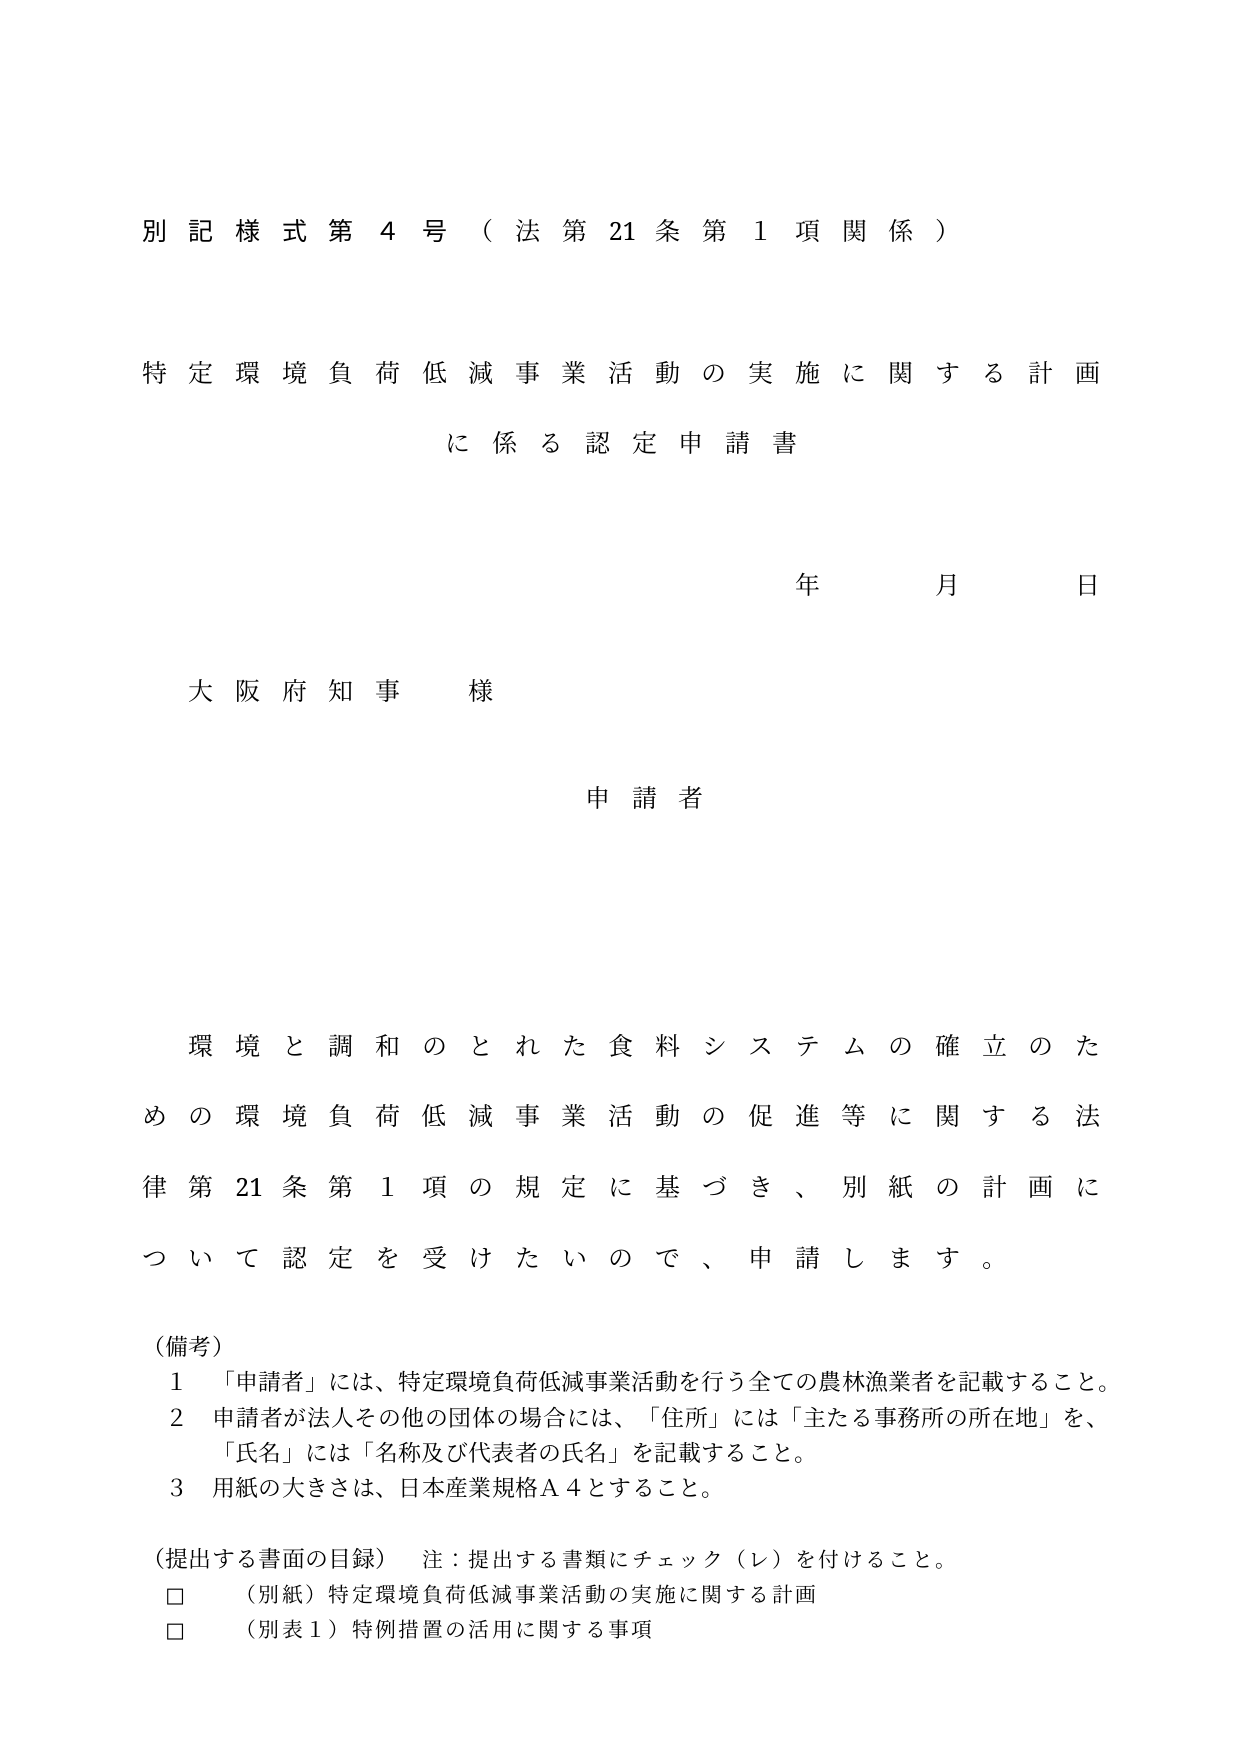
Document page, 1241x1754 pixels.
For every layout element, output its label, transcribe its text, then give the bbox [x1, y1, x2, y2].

text 環境と調和のとれた食料システムの確立のための環境負荷低減事業活動の促進等に関する法律第21条第１項の規定に基づき、別紙の計画について認定を受けたいので、申請します。 [142, 1009, 1122, 1292]
text ２ 申請者が法人その他の団体の場合には、「住所」には「主たる事務所の所在地」を、「氏名」には「名称及び代表者の氏名」を記載すること。 [142, 1398, 1113, 1469]
text １ 「申請者」には、特定環境負荷低減事業活動を行う全ての農林漁業者を記載すること。 [142, 1363, 1122, 1398]
text 大阪府知事 様 [142, 655, 1122, 726]
text （提出する書面の目録） 注：提出する書類にチェック（レ）を付けること。 [142, 1540, 1122, 1576]
text （備考） [142, 1328, 1122, 1363]
text 申請者 [142, 761, 1122, 832]
text □ （別表１）特例措置の活用に関する事項 [165, 1611, 1122, 1646]
text 年 月 日 [142, 548, 1122, 619]
text □ （別紙）特定環境負荷低減事業活動の実施に関する計画 [165, 1576, 1122, 1611]
text 特定環境負荷低減事業活動の実施に関する計画に係る認定申請書 [142, 336, 1122, 478]
text 別記様式第４号（法第21条第１項関係） [142, 194, 1122, 265]
text ３ 用紙の大きさは、日本産業規格Ａ４とすること。 [142, 1469, 1122, 1505]
